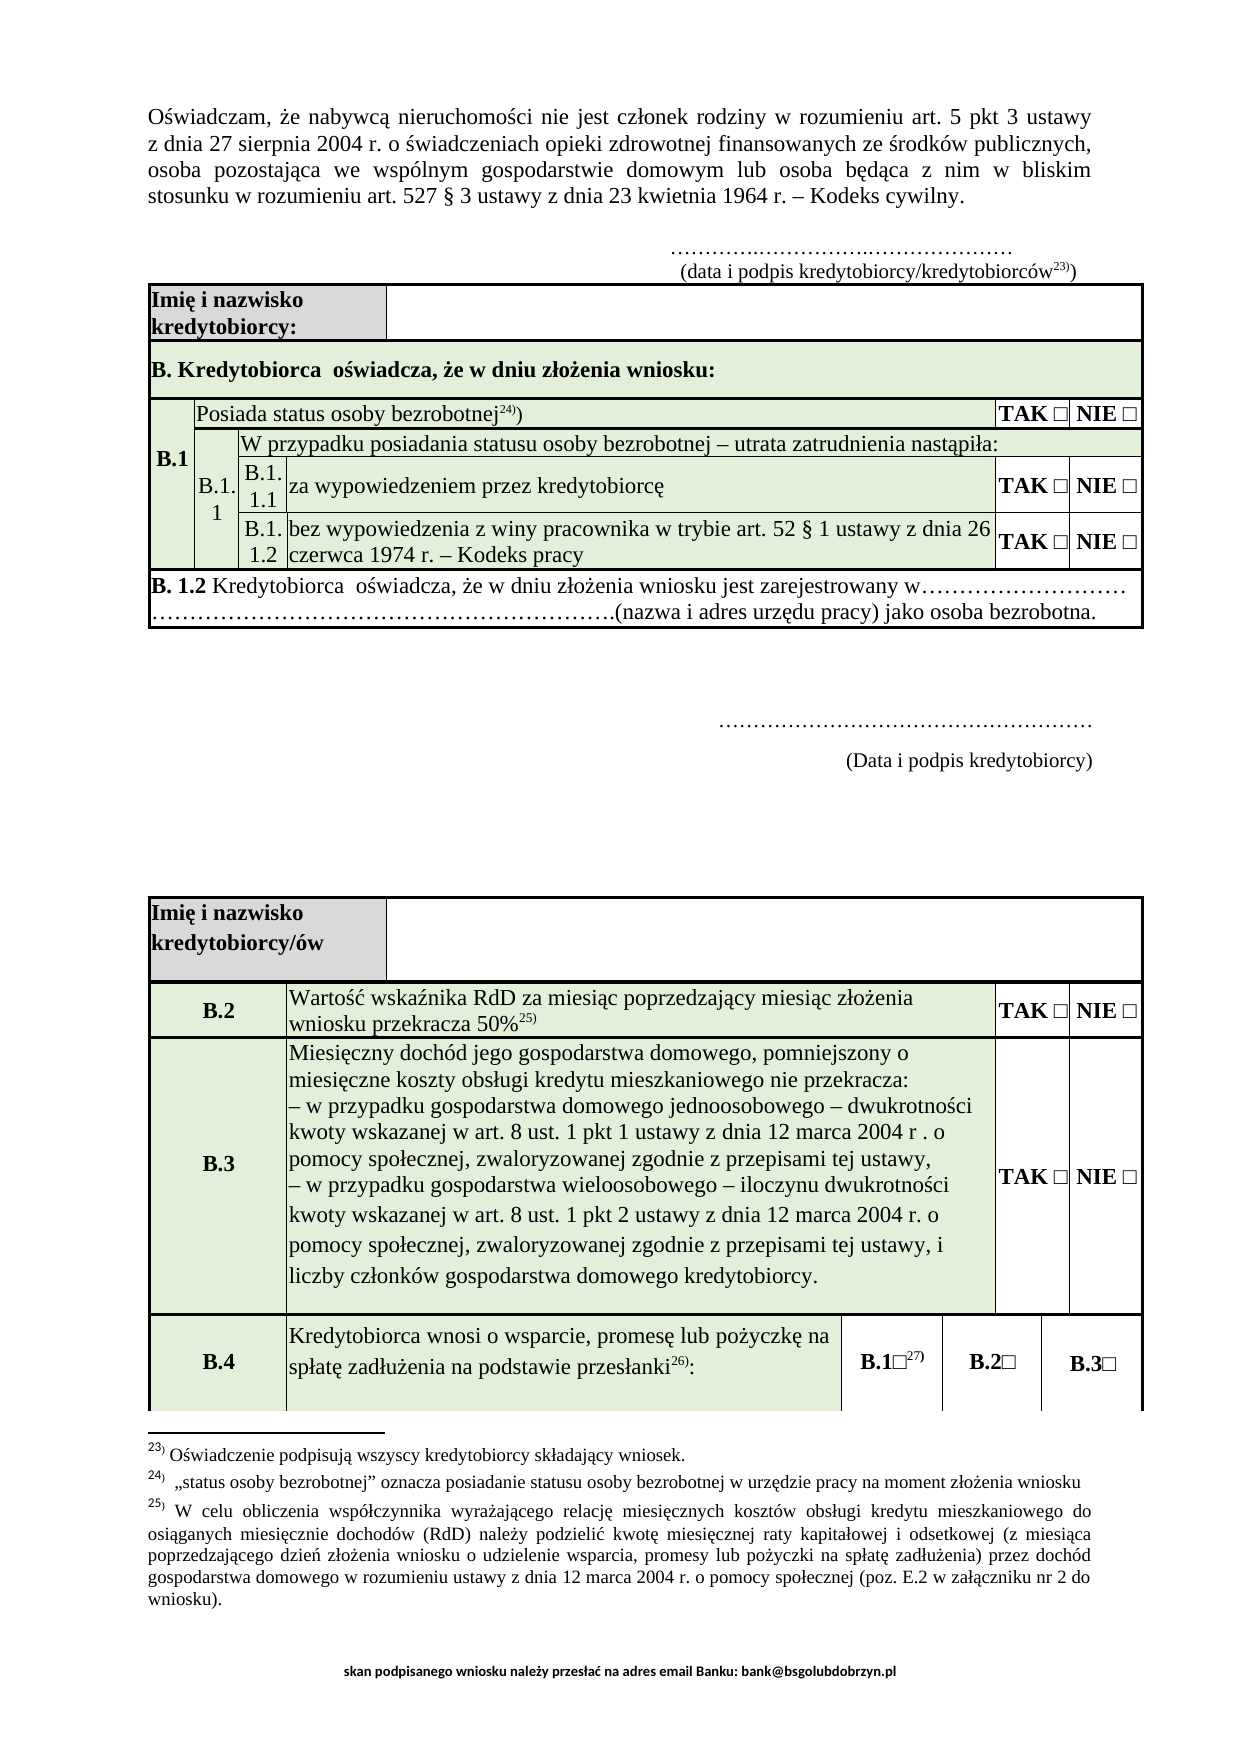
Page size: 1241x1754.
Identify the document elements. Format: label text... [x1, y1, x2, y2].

table_header Imię i nazwisko kredytobiorcy/ów [151, 899, 386, 980]
table_cell B. 1.2 Kredytobiorca oświadcza, że w dniu złożenia wniosku jest zarejestrowany w……………………… …………………………………………………….(nazwa i adres urzędu pracy) jako osoba bezrobotna. [151, 571, 1141, 626]
table_cell TAK □ [996, 984, 1069, 1036]
table_cell B.1.1 [195, 430, 238, 568]
table_header Imię i nazwisko kredytobiorcy: [151, 286, 386, 339]
table_cell B.3 [151, 1039, 286, 1313]
table_cell B.2□ [943, 1316, 1041, 1411]
table_header [387, 286, 1141, 339]
table_cell NIE □ [1070, 457, 1141, 512]
table_cell za wypowiedzeniem przez kredytobiorcę [287, 457, 995, 512]
table_cell Wartość wskaźnika RdD za miesiąc poprzedzający miesiąc złożenia wniosku przekracza 50%) [287, 984, 995, 1036]
table_cell NIE □ [1070, 400, 1141, 427]
table_cell B.1 [151, 400, 194, 568]
table_cell Kredytobiorca wnosi o wsparcie, promesę lub pożyczkę na spłatę zadłużenia na podstawie przesłanki): [287, 1316, 841, 1411]
table_cell Posiada status osoby bezrobotnej)) [195, 400, 995, 427]
text (Data i podpis kredytobiorcy) [148, 748, 1093, 772]
table_cell NIE □ [1070, 984, 1141, 1036]
text Oświadczam, że nabywcą nieruchomości nie jest członek rodziny w rozumieniu art. 5 pkt 3 ustawy z dnia 27 sierpnia 2004 r. o świadczeniach opieki zdrowotnej finansowanych ze środków publicznych, osoba pozostająca we wspólnym gospodarstwie domowym lub osoba będąca z nim w bliskim stosunku w rozumieniu art. 527 § 3 ustawy z dnia 23 kwietnia 1964 r. – Kodeks cywilny. [148, 103, 1093, 209]
table_cell B.3□ [1042, 1316, 1141, 1411]
table_cell bez wypowiedzenia z winy pracownika w trybie art. 52 § 1 ustawy z dnia 26 czerwca 1974 r. – Kodeks pracy [288, 513, 995, 568]
table_cell Miesięczny dochód jego gospodarstwa domowego, pomniejszony o miesięczne koszty obsługi kredytu mieszkaniowego nie przekracza: – w przypadku gospodarstwa domowego jednoosobowego – dwukrotności kwoty wskazanej w art. 8 ust. 1 pkt 1 ustawy z dnia 12 marca 2004 r . o pomocy społecznej, zwaloryzowanej zgodnie z przepisami tej ustawy, – w przypadku gospodarstwa wieloosobowego – iloczynu dwukrotności kwoty wskazanej w art. 8 ust. 1 pkt 2 ustawy z dnia 12 marca 2004 r. o pomocy społecznej, zwaloryzowanej zgodnie z przepisami tej ustawy, i liczby członków gospodarstwa domowego kredytobiorcy. [287, 1039, 995, 1313]
table_cell B. Kredytobiorca oświadcza, że w dniu złożenia wniosku: [151, 342, 1141, 397]
table_cell TAK □ [996, 513, 1069, 568]
table_cell B.4 [151, 1316, 286, 1411]
table_cell W przypadku posiadania statusu osoby bezrobotnej – utrata zatrudnienia nastąpiła: [239, 430, 1141, 456]
text (data i podpis kredytobiorcy/kredytobiorców)) [590, 259, 1093, 283]
table_cell NIE □ [1070, 1039, 1141, 1313]
table_cell NIE □ [1070, 513, 1141, 568]
table_cell TAK □ [996, 1039, 1069, 1313]
table_cell TAK □ [996, 457, 1069, 512]
text ………….…………….………………… [516, 235, 1093, 259]
table_cell B.1□) [842, 1316, 942, 1411]
table_header [387, 899, 1141, 980]
table_cell TAK □ [996, 400, 1069, 427]
table_cell B.1.1.2 [239, 513, 287, 568]
table_cell B.1.1.1 [239, 457, 286, 512]
text ……………………………………………… [148, 708, 1093, 732]
table_cell B.2 [151, 984, 286, 1036]
